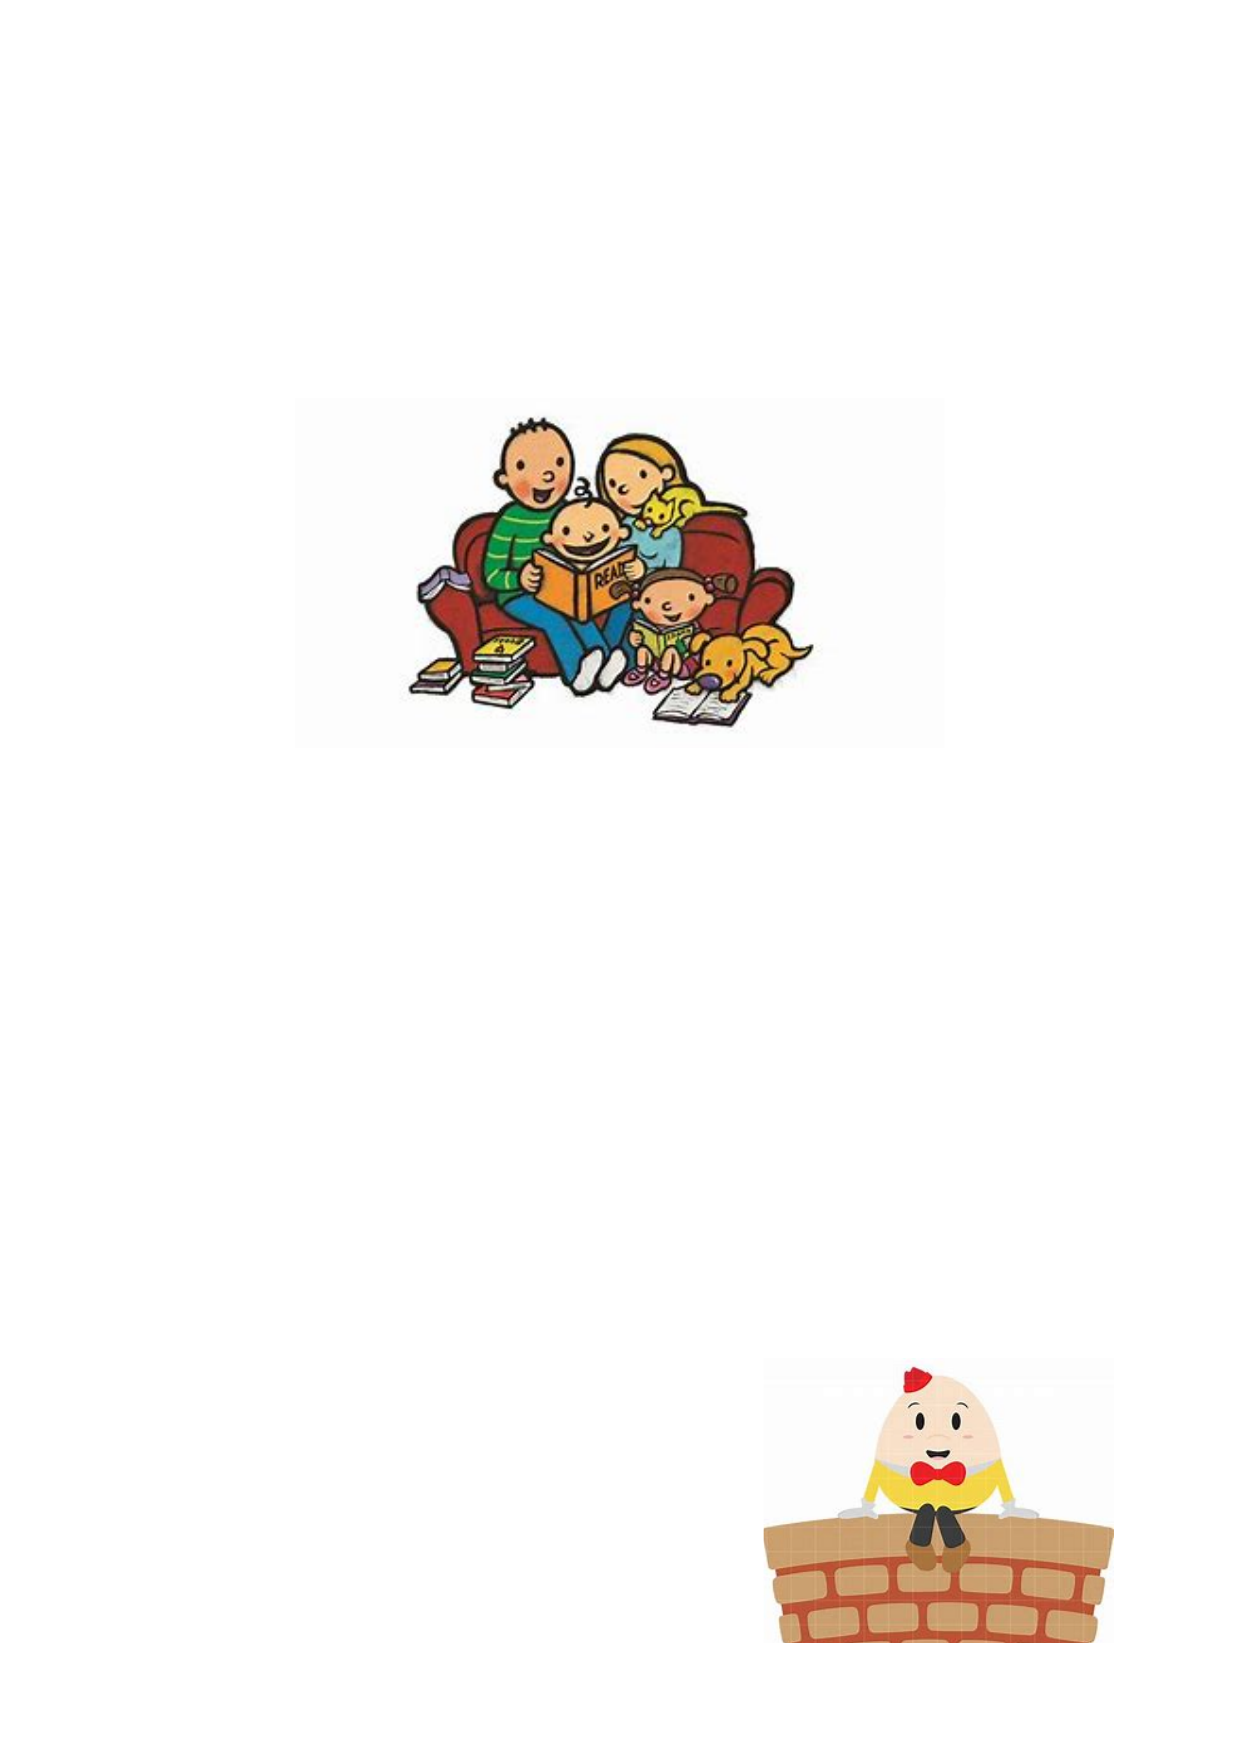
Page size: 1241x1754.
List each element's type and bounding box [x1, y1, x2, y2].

picture [294, 398, 946, 748]
picture [763, 1358, 1114, 1643]
